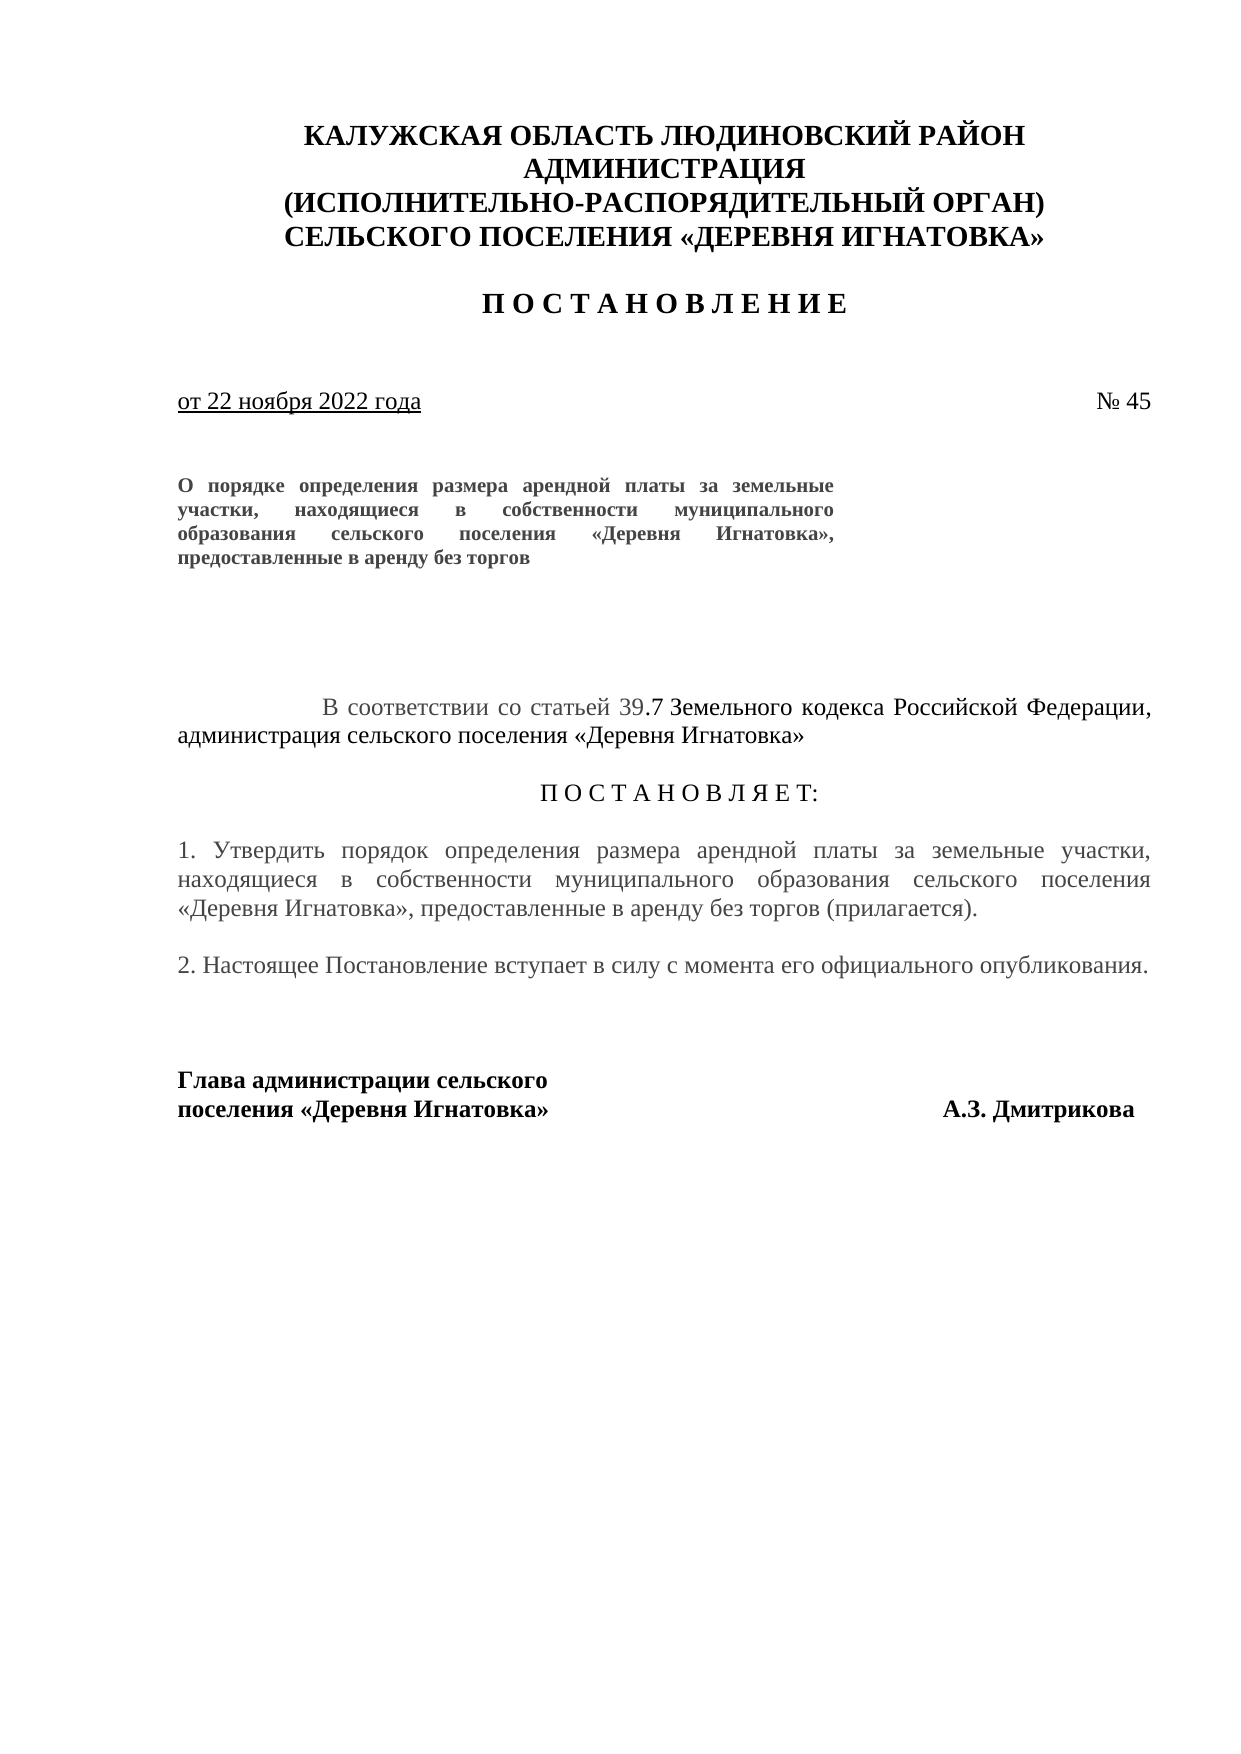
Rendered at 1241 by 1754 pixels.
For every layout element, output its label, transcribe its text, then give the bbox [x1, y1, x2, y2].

text 1. Утвердить порядок определения размера арендной платы за земельные участки, находящиеся в собственности муниципального образования сельского поселения «Деревня Игнатовка», предоставленные в аренду без торгов (прилагается). [177, 835, 1152, 922]
text В соответствии со статьей 39.7 Земельного кодекса Российской Федерации, администрация сельского поселения «Деревня Игнатовка» [177, 692, 1152, 749]
text от 22 ноября 2022 года № 45 [177, 386, 1152, 415]
text Глава администрации сельского [177, 1065, 1152, 1094]
text АДМИНИСТРАЦИЯ [177, 152, 1152, 185]
text П О С Т А Н О В Л Е Н И Е [177, 286, 1152, 319]
text СЕЛЬСКОГО ПОСЕЛЕНИЯ «ДЕРЕВНЯ ИГНАТОВКА» [177, 219, 1152, 252]
text (ИСПОЛНИТЕЛЬНО-РАСПОРЯДИТЕЛЬНЫЙ ОРГАН) [177, 185, 1152, 219]
text 2. Настоящее Постановление вступает в силу с момента его официального опубликования. [177, 950, 1152, 979]
text П О С Т А Н О В Л Я Е Т: [177, 778, 1152, 807]
text поселения «Деревня Игнатовка» А.З. Дмитрикова [177, 1094, 1152, 1123]
table_header О порядке определения размера арендной платы за земельные участки, находящиеся в собственности муниципального образования сельского поселения «Деревня Игнатовка», предоставленные в аренду без торгов [166, 473, 846, 634]
text КАЛУЖСКАЯ ОБЛАСТЬ ЛЮДИНОВСКИЙ РАЙОН [177, 118, 1152, 152]
